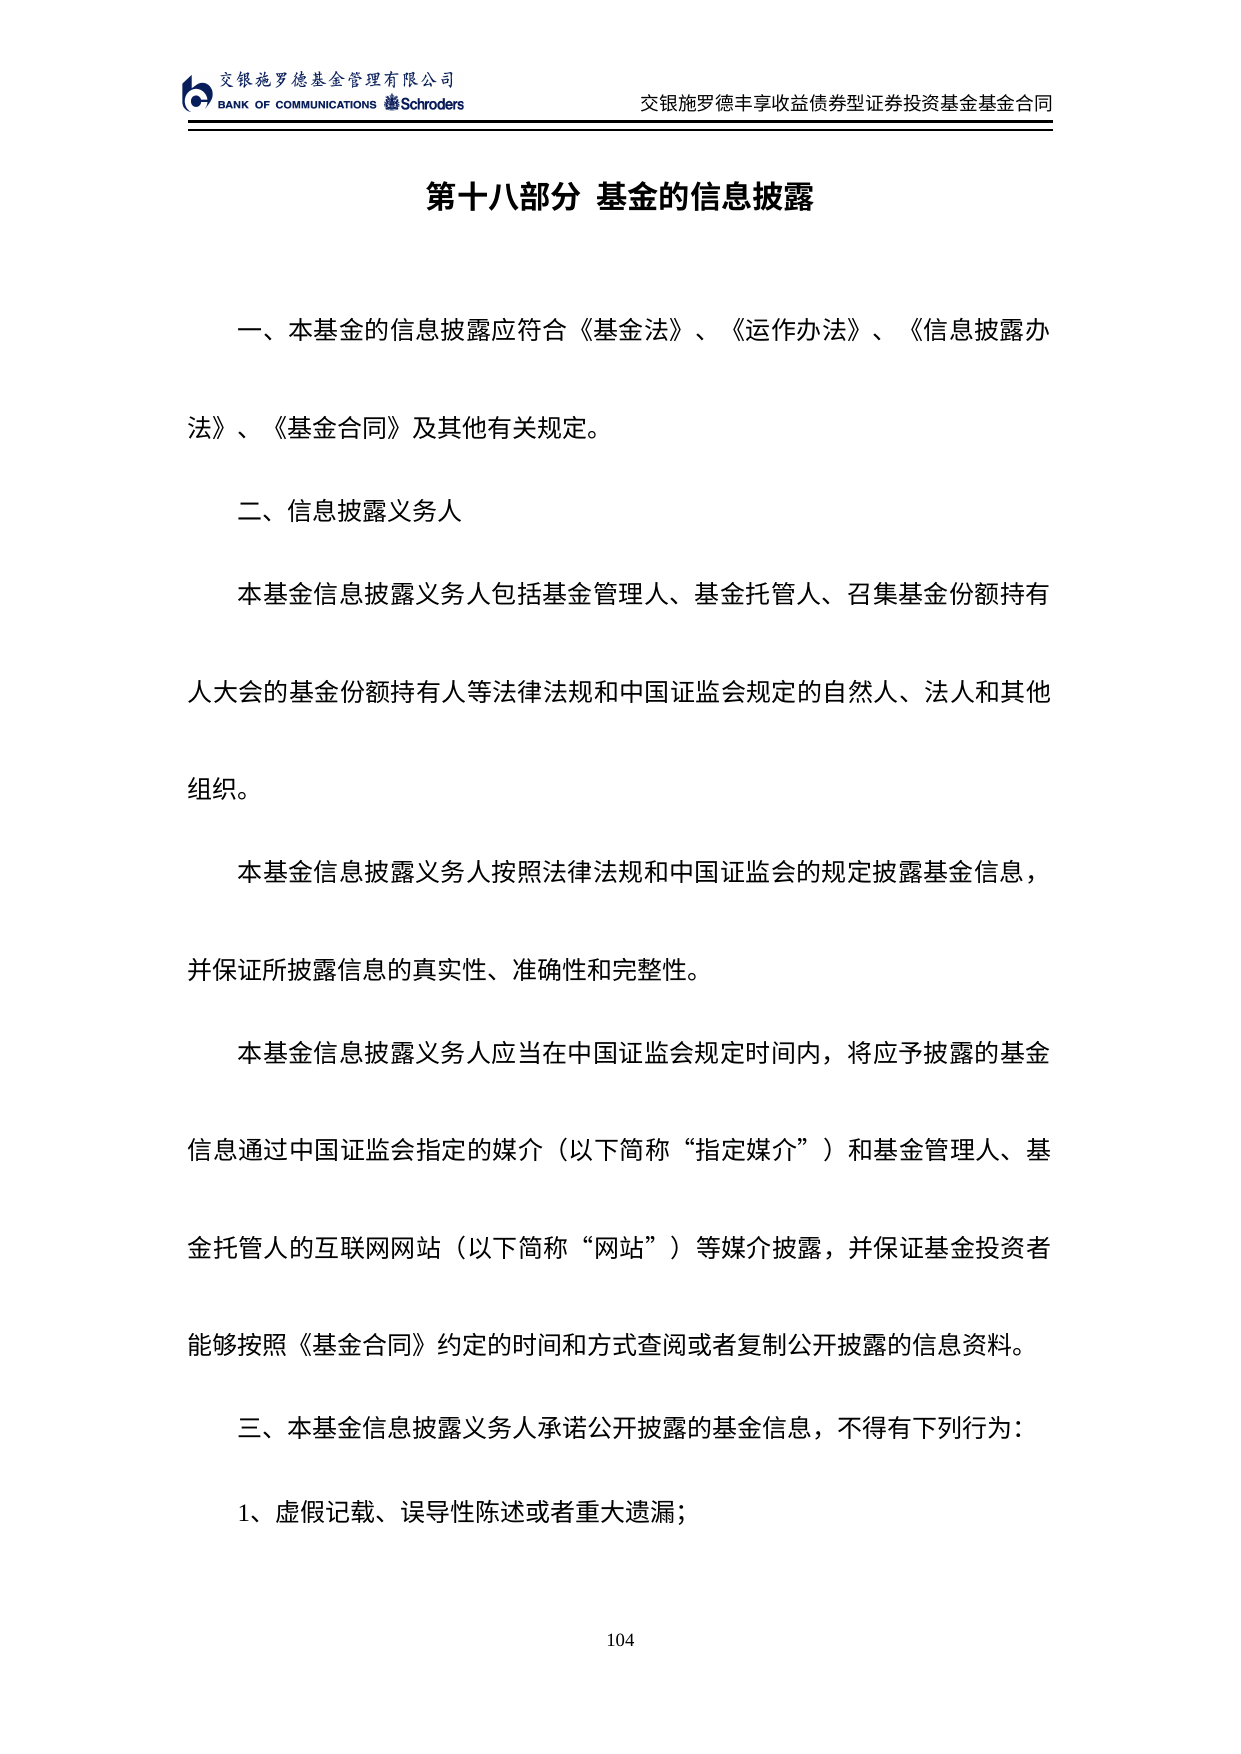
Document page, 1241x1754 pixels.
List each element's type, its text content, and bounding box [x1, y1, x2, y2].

text 本基金信息披露义务人应当在中国证监会规定时间内，将应予披露的基金信息通过中国证监会指定的媒介（以下简称“指定媒介”）和基金管理人、基金托管人的互联网网站（以下简称“网站”）等媒介披露，并保证基金投资者能够按照《基金合同》约定的时间和方式查阅或者复制公开披露的信息资料。 [187, 1019, 1053, 1376]
text 三、本基金信息披露义务人承诺公开披露的基金信息，不得有下列行为： [187, 1394, 1053, 1459]
picture [182, 71, 464, 112]
text 一、本基金的信息披露应符合《基金法》、《运作办法》、《信息披露办法》、《基金合同》及其他有关规定。 [187, 296, 1053, 459]
text 二、信息披露义务人 [187, 477, 1053, 542]
text 本基金信息披露义务人包括基金管理人、基金托管人、召集基金份额持有人大会的基金份额持有人等法律法规和中国证监会规定的自然人、法人和其他组织。 [187, 560, 1053, 820]
text 本基金信息披露义务人按照法律法规和中国证监会的规定披露基金信息，并保证所披露信息的真实性、准确性和完整性。 [187, 838, 1053, 1001]
text 1、虚假记载、误导性陈述或者重大遗漏； [187, 1478, 1053, 1543]
subtitle 第十八部分 基金的信息披露 [187, 162, 1053, 227]
